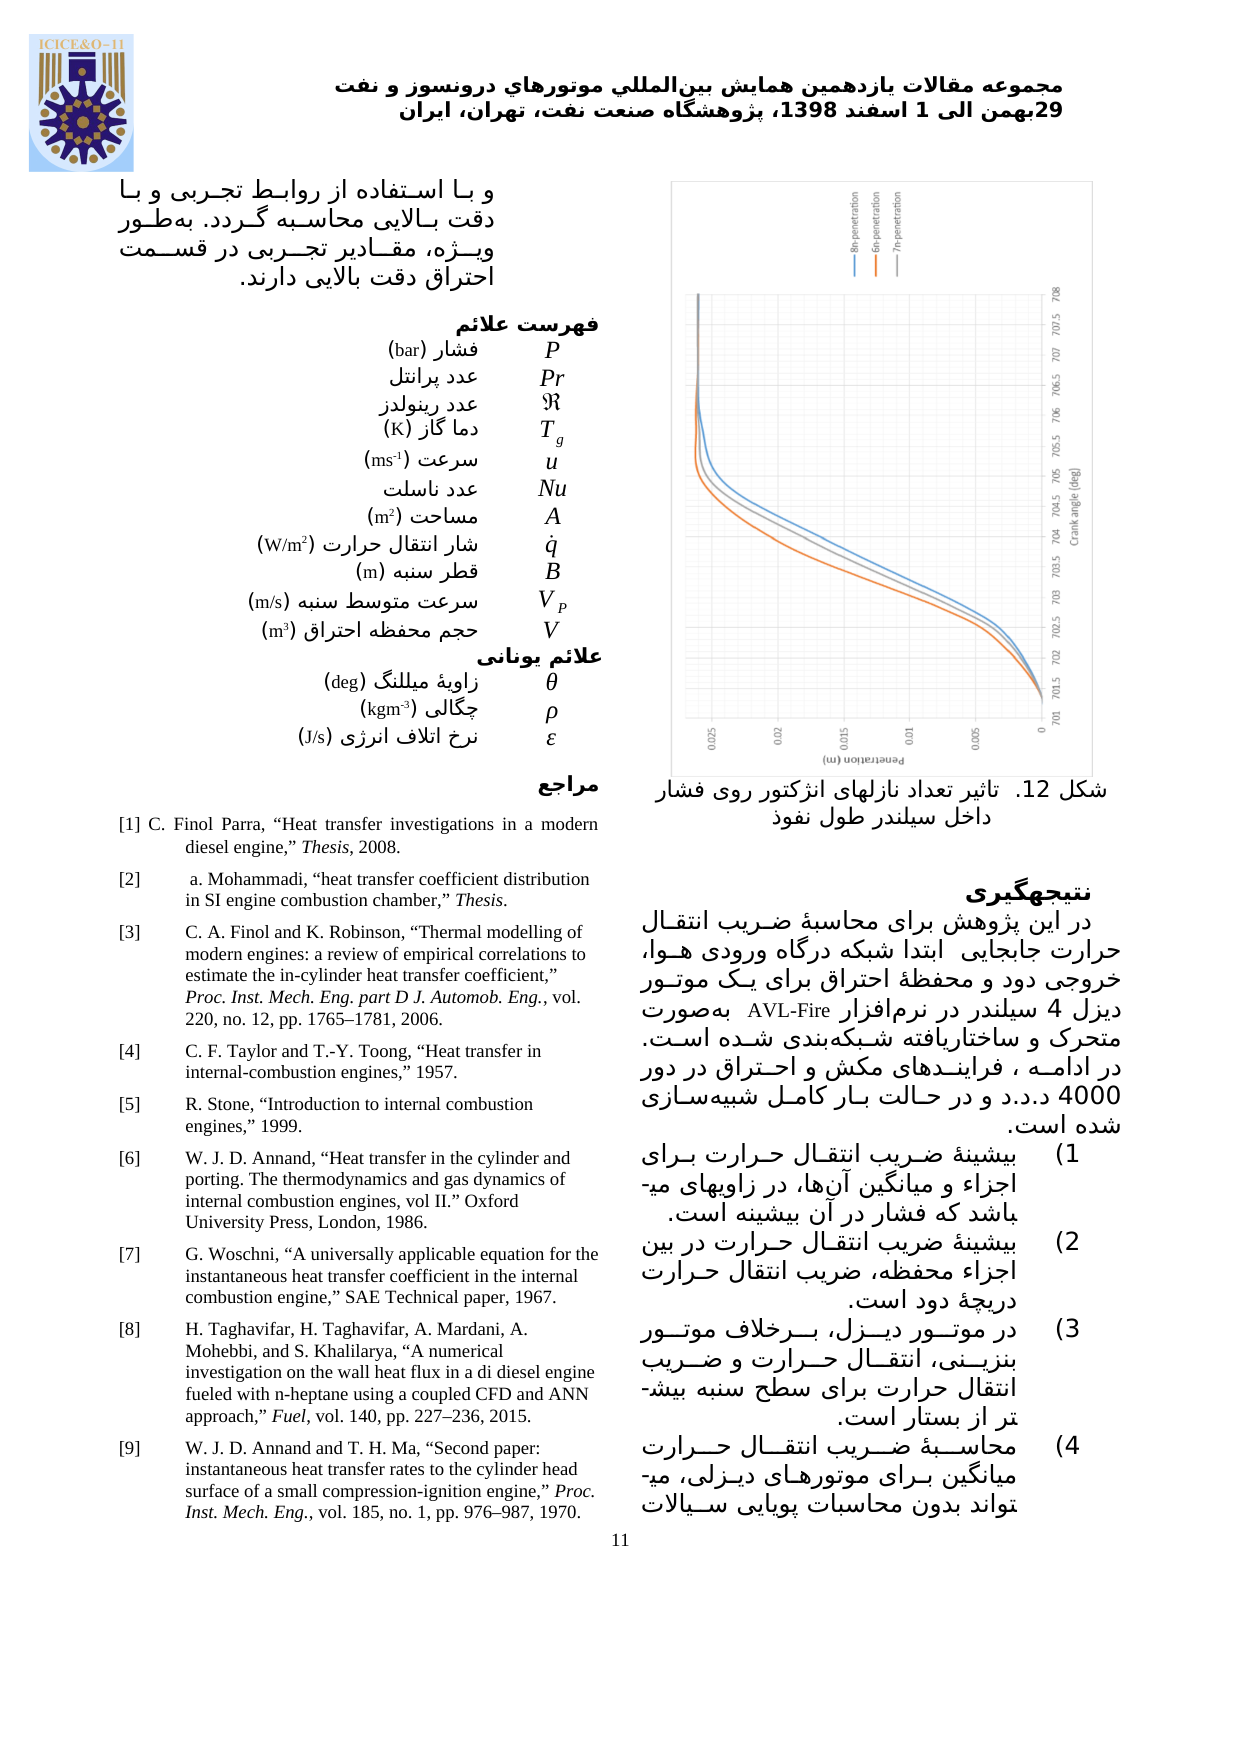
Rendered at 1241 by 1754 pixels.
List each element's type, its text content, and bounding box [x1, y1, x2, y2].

text [1] C. Finol Parra, “Heat transfer investigations in a modern diesel engine,” Thesis, 2008. [118, 807, 599, 857]
table_cell [490, 696, 614, 724]
table_cell عدد پرانتل [119, 364, 490, 392]
text [2] a. Mohammadi, “heat transfer coefficient distribution in SI engine combustion chamber,” Thesis. [118, 868, 599, 911]
table_cell [490, 530, 614, 558]
table_cell [490, 475, 614, 503]
picture [671, 181, 1093, 777]
table_cell چگالی (kgm-3) [119, 696, 490, 724]
table_cell سرعت متوسط سنبه (m/s) [119, 585, 490, 617]
table_cell زاویۀ میللنگ (deg) [119, 669, 490, 696]
table_cell [490, 617, 614, 644]
text [6] W. J. D. Annand, “Heat transfer in the cylinder and porting. The thermodynamics and gas dynamics of internal combustion engines, vol II.” Oxford University Press, London, 1986. [118, 1147, 599, 1233]
text شکل 12. تاثير تعداد نازلهای انژکتور روی فشار داخل سيلندر طول نفوذ [641, 777, 1122, 830]
text [9] W. J. D. Annand and T. H. Ma, “Second paper: instantaneous heat transfer rates to the cylinder head surface of a small compression-ignition engine,” Proc. Inst. Mech. Eng., vol. 185, no. 1, pp. 976–987, 1970. [118, 1437, 599, 1523]
list بیشینۀ ضریب انتقال حرارت در بین اجزاء محفظه، ضریب انتقال حرارت دریچۀ دود است. [641, 1227, 1054, 1315]
text [4] C. F. Taylor and T.-Y. Toong, “Heat transfer in internal-combustion engines,” 1957. [118, 1039, 599, 1083]
table_cell دما گاز (K) [119, 416, 490, 447]
list در موتور دیزل، برخلاف موتور بنزینی، انتقال حرارت و ضریب انتقال حرارت برای سطح سنبه بیشتر از بستار است. [641, 1315, 1054, 1431]
text نتیجهگیری [641, 877, 1122, 906]
text [7] G. Woschni, “A universally applicable equation for the instantaneous heat transfer coefficient in the internal combustion engine,” SAE Technical paper, 1967. [118, 1243, 599, 1308]
text [8] H. Taghavifar, H. Taghavifar, A. Mardani, A. Mohebbi, and S. Khalilarya, “A numerical investigation on the wall heat flux in a di diesel engine fueled with n-heptane using a coupled CFD and ANN approach,” Fuel, vol. 140, pp. 227–236, 2015. [118, 1318, 599, 1426]
list محاسبۀ ضریب انتقال حرارت میانگین برای موتورهای دیزلی، میتواند بدون محاسبات پویایی سیالات و با استفاده از روابط تجربی و با دقت بالایی محاسبه گردد. به‌طور ویژه، مقادیر تجربی در قسمت احتراق دقت بالایی دارند. [641, 1431, 1054, 1519]
list محاسبۀ ضریب انتقال حرارت میانگین برای موتورهای دیزلی، میتواند بدون محاسبات پویایی سیالات و با استفاده از روابط تجربی و با دقت بالایی محاسبه گردد. به‌طور ویژه، مقادیر تجربی در قسمت احتراق دقت بالایی دارند. [118, 175, 532, 291]
table_cell مساحت (m2) [119, 503, 490, 530]
text در این پژوهش برای محاسبۀ ضریب انتقال حرارت جابجایی ابتدا شبکه درگاه ورودی هوا، خروجی دود و محفظۀ احتراق برای یک موتور ديزل 4 سيلندر در نرم‌افزار AVL-Fire به‌صورت متحرک و ساختاریافته شبکه‌بندی شده است. در ادامه ، فرایندهای مکش و احتراق در دور 4000 د.د.د و در حالت بار کامل شبیه‌سازی شده است. [641, 906, 1122, 1140]
table_cell سرعت (ms-1) [119, 448, 490, 475]
table_cell علائم یونانی [119, 644, 614, 669]
table_cell [490, 558, 614, 585]
table_header فشار (bar) [119, 337, 490, 364]
text [3] C. A. Finol and K. Robinson, “Thermal modelling of modern engines: a review of empirical correlations to estimate the in-cylinder heat transfer coefficient,” Proc. Inst. Mech. Eng. part D J. Automob. Eng., vol. 220, no. 12, pp. 1765–1781, 2006. [118, 921, 599, 1029]
table_header [490, 337, 614, 364]
table_cell [490, 364, 614, 392]
picture [28, 34, 134, 172]
table_cell [490, 503, 614, 530]
list بیشینۀ ضریب انتقال حرارت برای اجزاء و میانگین آن‌ها، در زاویهای میباشد که فشار در آن بیشینه است. [641, 1140, 1054, 1227]
table_cell [490, 416, 614, 447]
table_cell عدد رینولدز [119, 392, 490, 416]
table_cell شار انتقال حرارت (W/m2) [119, 530, 490, 558]
table_cell [490, 392, 614, 416]
table_cell عدد ناسلت [119, 475, 490, 503]
table_cell [490, 585, 614, 617]
table_cell [490, 669, 614, 696]
table_cell نرخ اتلاف انرژی (J/s) [119, 724, 490, 751]
table_cell قطر سنبه (m) [119, 558, 490, 585]
list فهرست علائم [118, 312, 599, 337]
list مراجع [118, 772, 599, 797]
table_cell [490, 724, 614, 751]
text [5] R. Stone, “Introduction to internal combustion engines,” 1999. [118, 1093, 599, 1136]
table_cell حجم محفظه احتراق (m3) [119, 617, 490, 644]
table_cell [490, 448, 614, 475]
